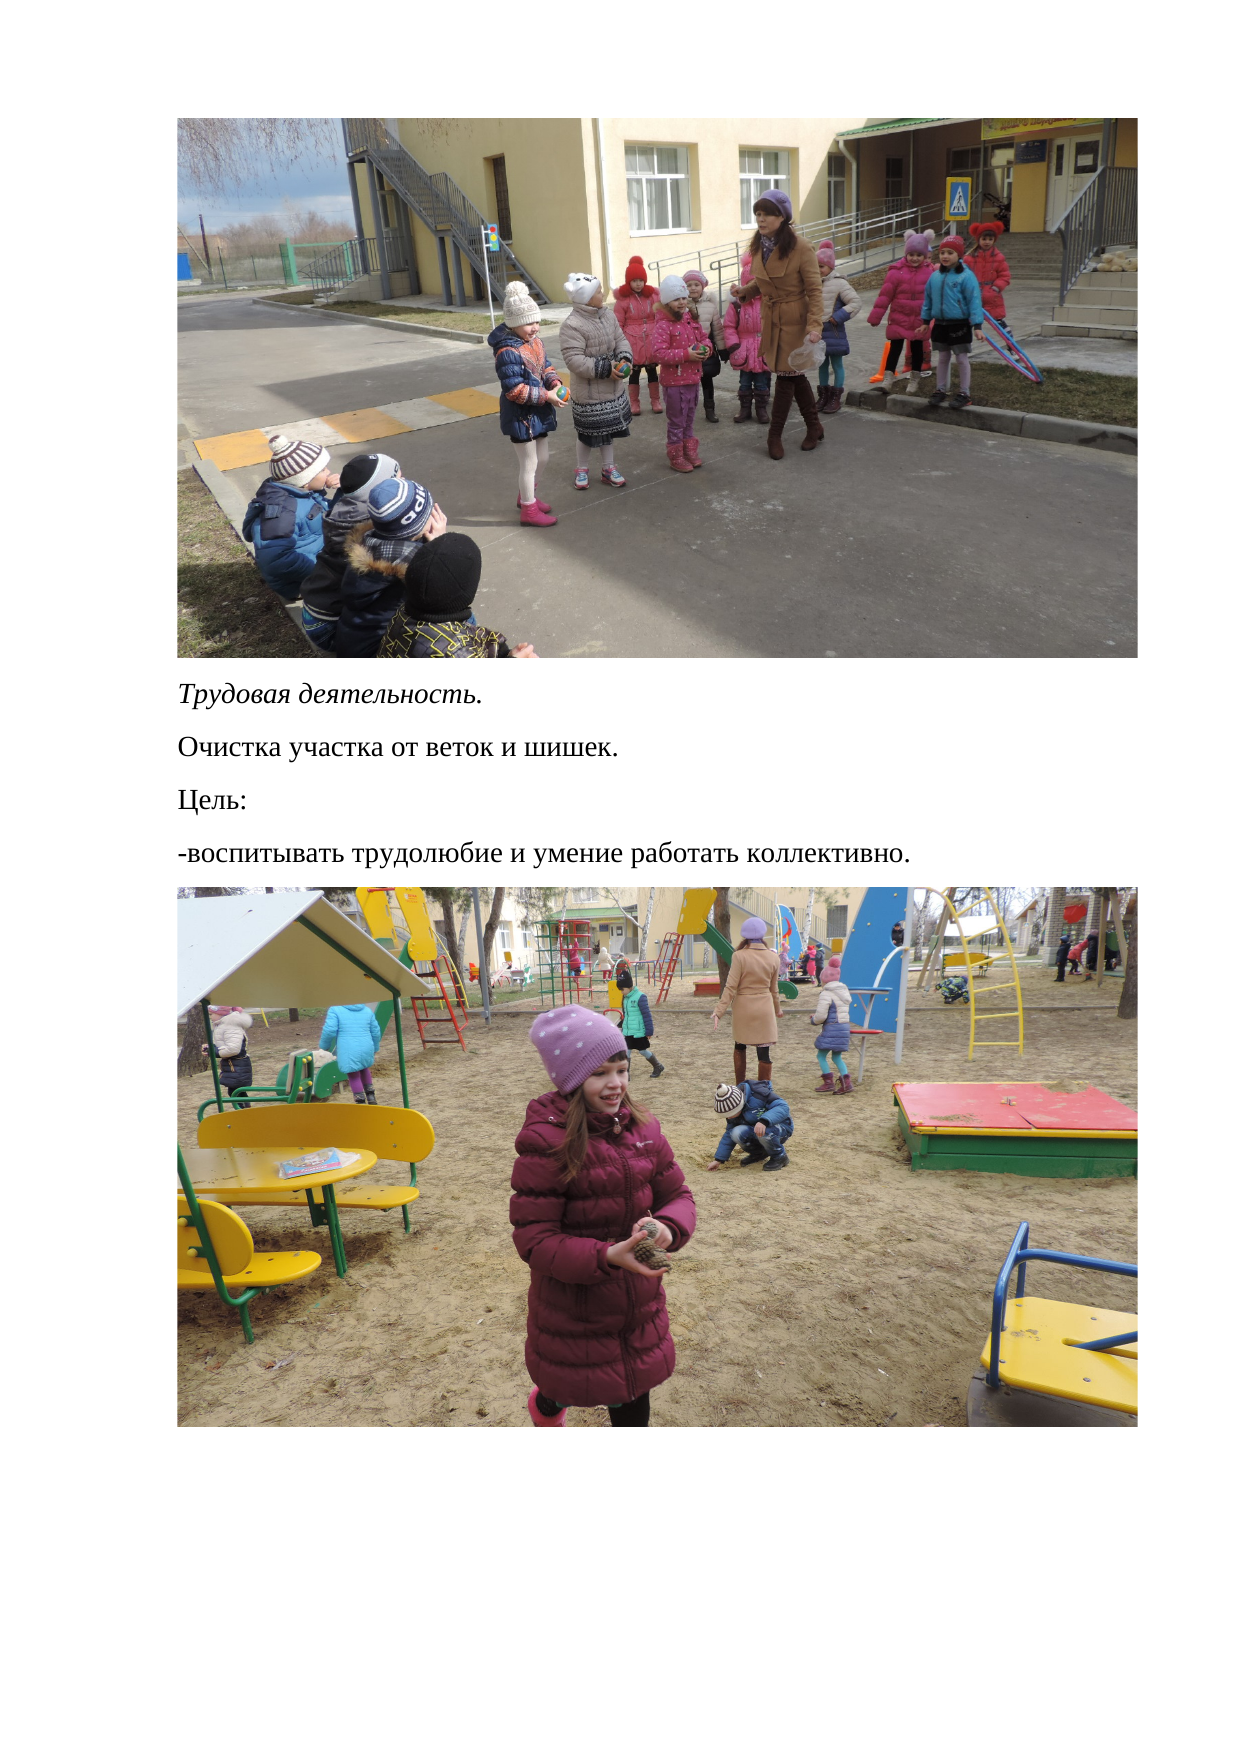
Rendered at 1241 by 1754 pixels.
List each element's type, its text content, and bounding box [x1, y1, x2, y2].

picture [177, 887, 1138, 1427]
text Трудовая деятельность. [177, 676, 1152, 710]
text -воспитывать трудолюбие и умение работать коллективно. [177, 835, 1152, 868]
picture [177, 118, 1138, 658]
text Цель: [177, 782, 1152, 816]
text Очистка участка от веток и шишек. [177, 729, 1152, 763]
